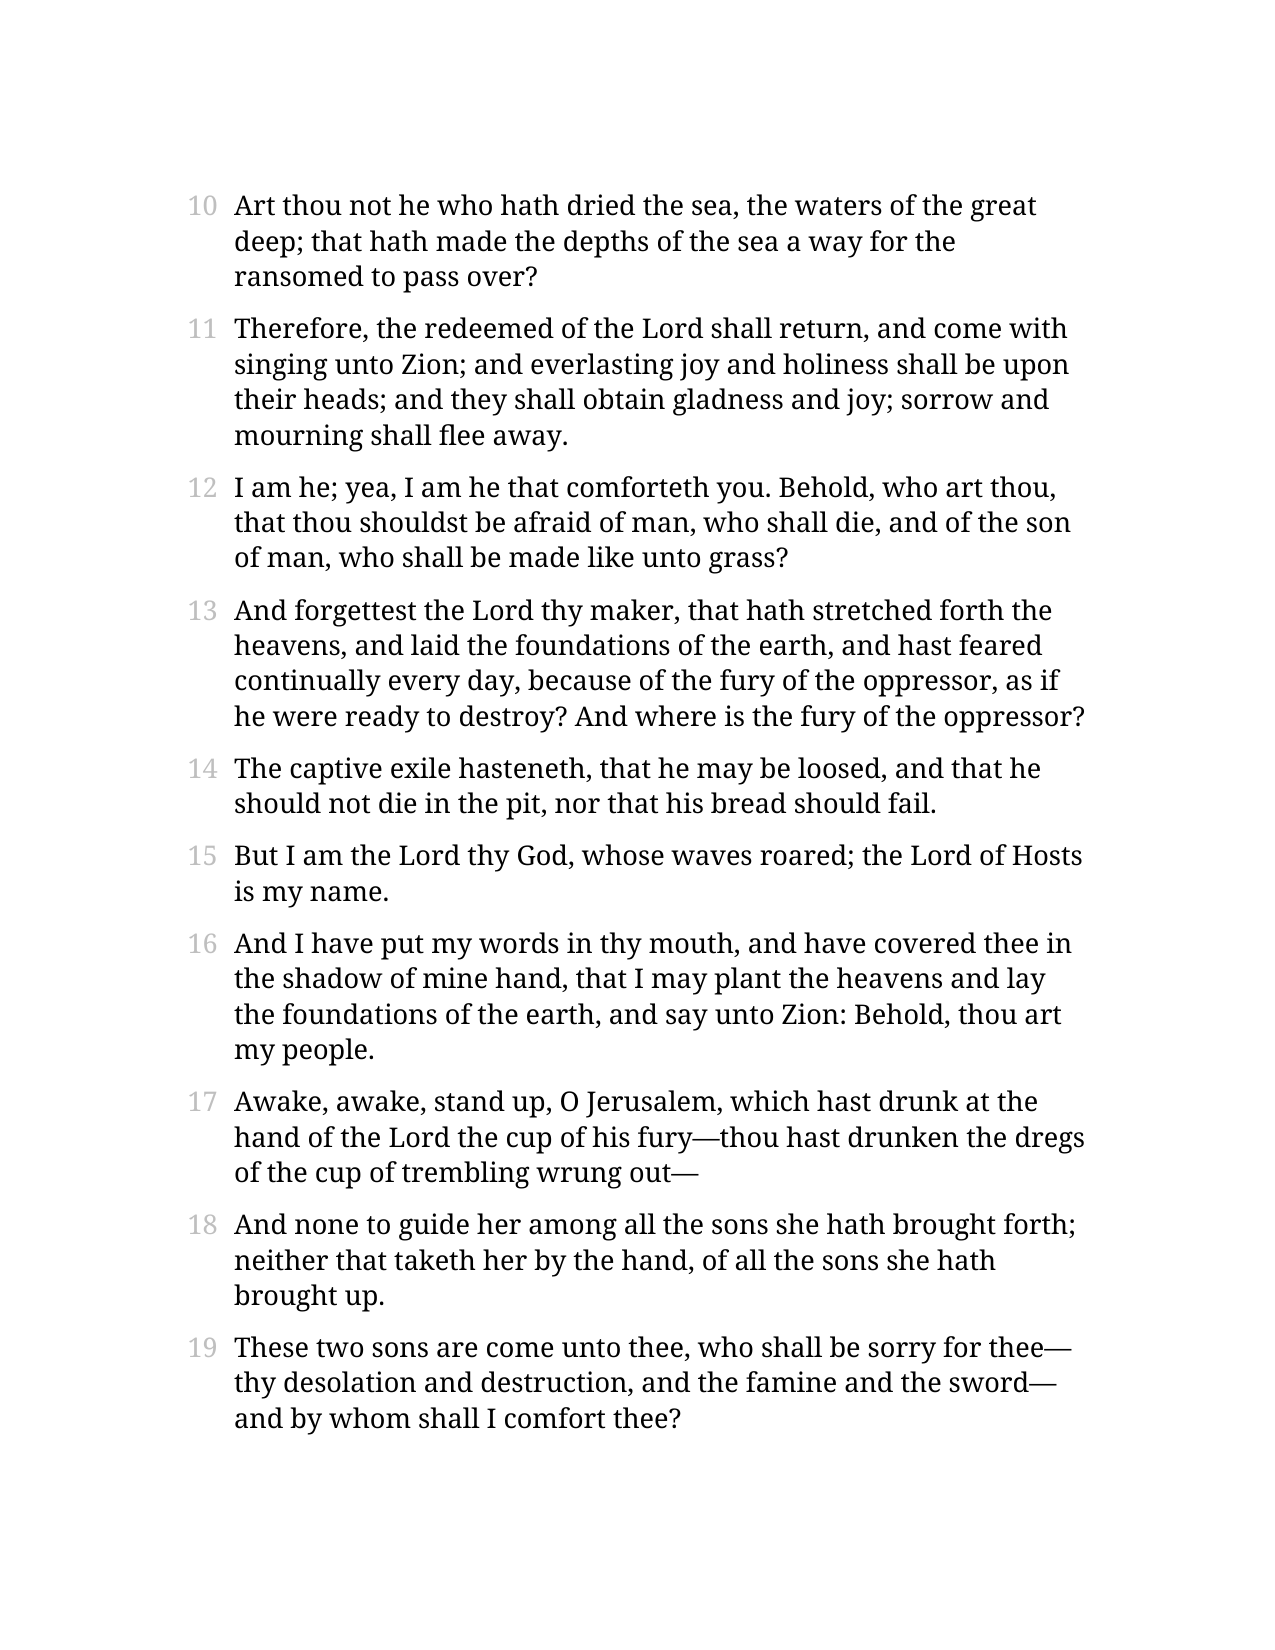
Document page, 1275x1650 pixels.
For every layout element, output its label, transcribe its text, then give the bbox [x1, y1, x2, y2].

text 10 Art thou not he who hath dried the sea, the waters of the great deep; that hath made the depths of the sea a way for the ransomed to pass over? [187, 187, 1087, 294]
text 14 The captive exile hasteneth, that he may be loosed, and that he should not die in the pit, nor that his bread should fail. [187, 750, 1087, 821]
text 19 These two sons are come unto thee, who shall be sorry for thee—thy desolation and destruction, and the famine and the sword—and by whom shall I comfort thee? [187, 1329, 1087, 1435]
text 15 But I am the Lord thy God, whose waves roared; the Lord of Hosts is my name. [187, 837, 1087, 908]
text 17 Awake, awake, stand up, O Jerusalem, which hast drunk at the hand of the Lord the cup of his fury—thou hast drunken the dregs of the cup of trembling wrung out— [187, 1083, 1087, 1189]
text 18 And none to guide her among all the sons she hath brought forth; neither that taketh her by the hand, of all the sons she hath brought up. [187, 1206, 1087, 1312]
text 13 And forgettest the Lord thy maker, that hath stretched forth the heavens, and laid the foundations of the earth, and hast feared continually every day, because of the fury of the oppressor, as if he were ready to destroy? And where is the fury of the oppressor? [187, 592, 1087, 733]
text 11 Therefore, the redeemed of the Lord shall return, and come with singing unto Zion; and everlasting joy and holiness shall be upon their heads; and they shall obtain gladness and joy; sorrow and mourning shall flee away. [187, 310, 1087, 452]
text 16 And I have put my words in thy mouth, and have covered thee in the shadow of mine hand, that I may plant the heavens and lay the foundations of the earth, and say unto Zion: Behold, thou art my people. [187, 925, 1087, 1067]
text 12 I am he; yea, I am he that comforteth you. Behold, who art thou, that thou shouldst be afraid of man, who shall die, and of the son of man, who shall be made like unto grass? [187, 469, 1087, 575]
